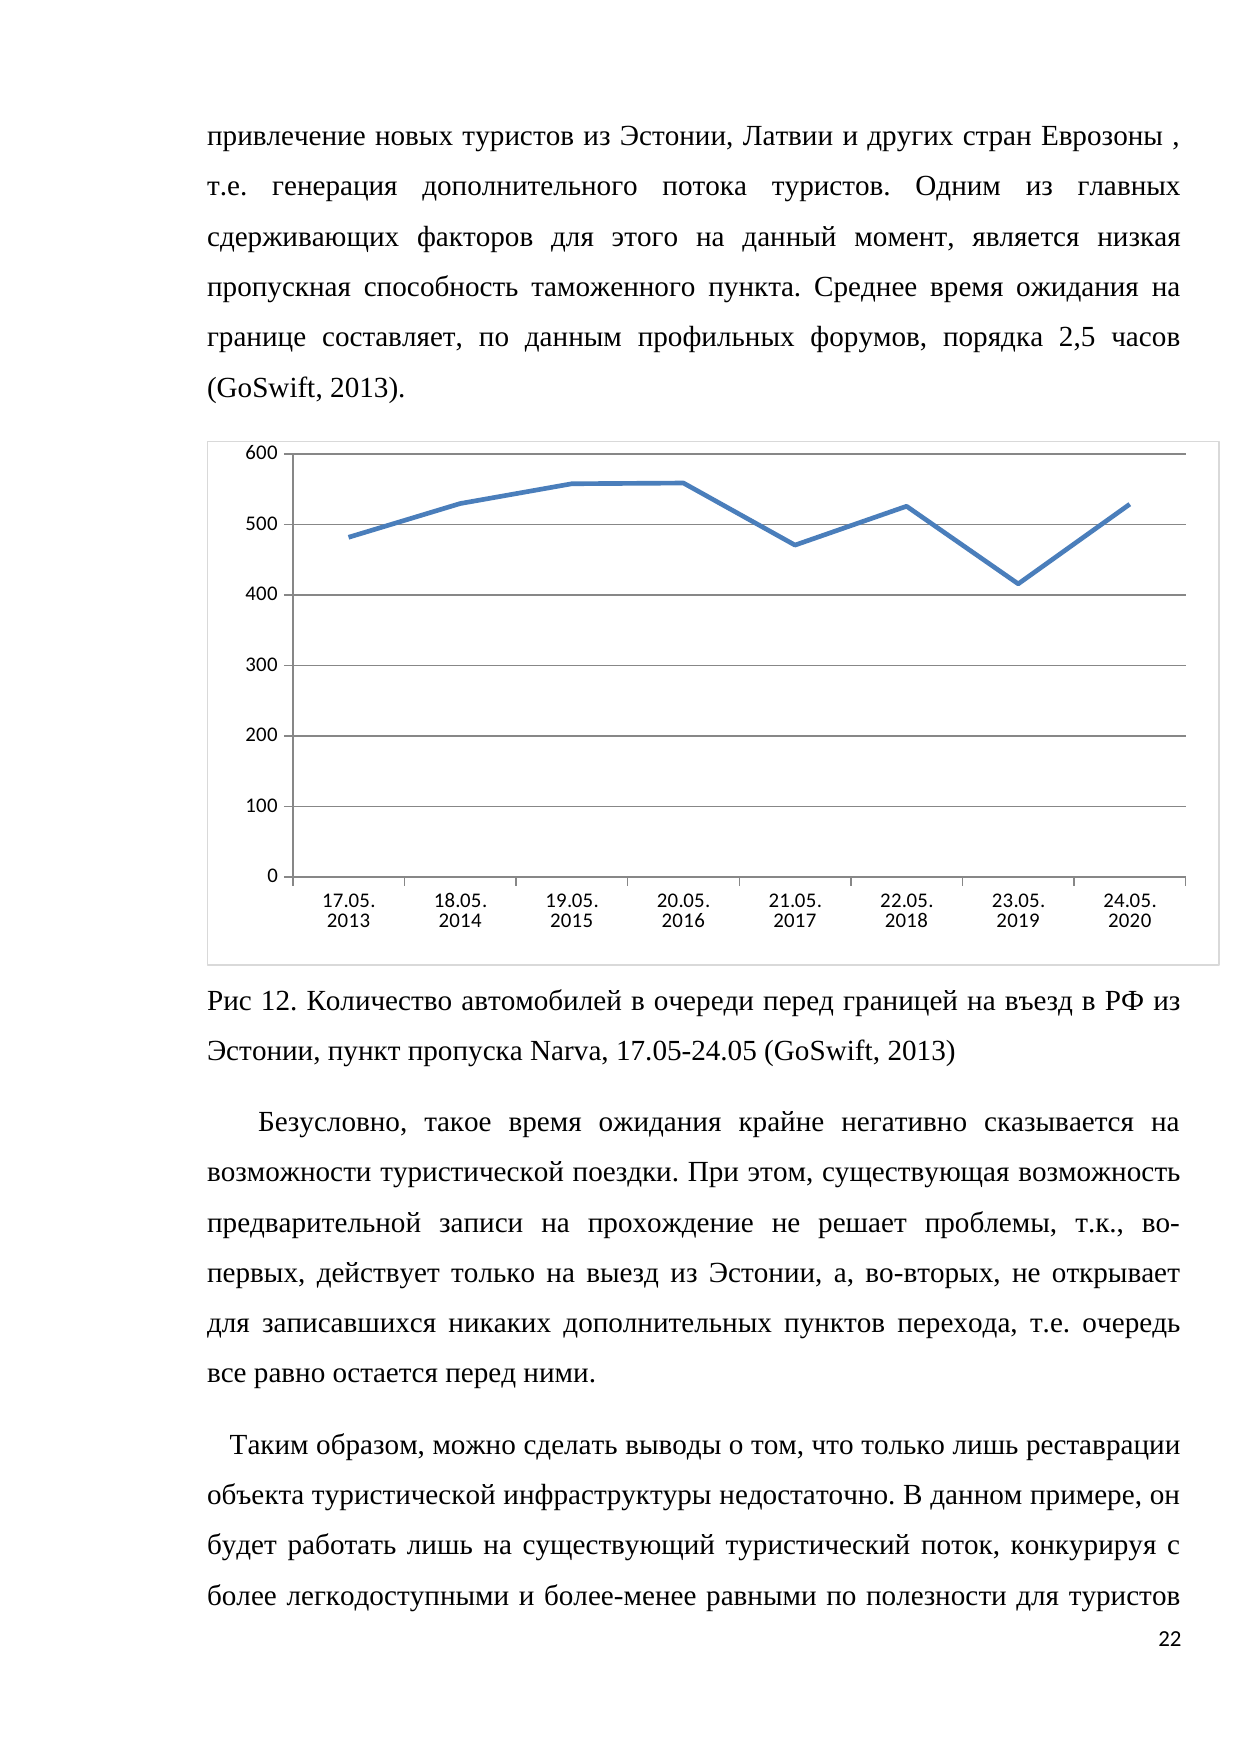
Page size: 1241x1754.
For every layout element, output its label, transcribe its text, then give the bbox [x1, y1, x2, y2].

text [207, 118, 1181, 403]
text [207, 1427, 1181, 1611]
text Рис 12. Количество автомобилей в очереди перед границей на въезд в РФ из Эстонии, пункт пропуска Narva, 17.05-24.05 (GoSwift, 2013) [207, 966, 1181, 1066]
text Безусловно, такое время ожидания крайне негативно сказывается на возможности туристической поездки. При этом, существующая возможность предварительной записи на прохождение не решает проблемы, т.к., во-первых, действует только на выезд из Эстонии, а, во-вторых, не открывает для записавшихся никаких дополнительных пунктов перехода, т.е. очередь все равно остается перед ними. [207, 1104, 1181, 1389]
